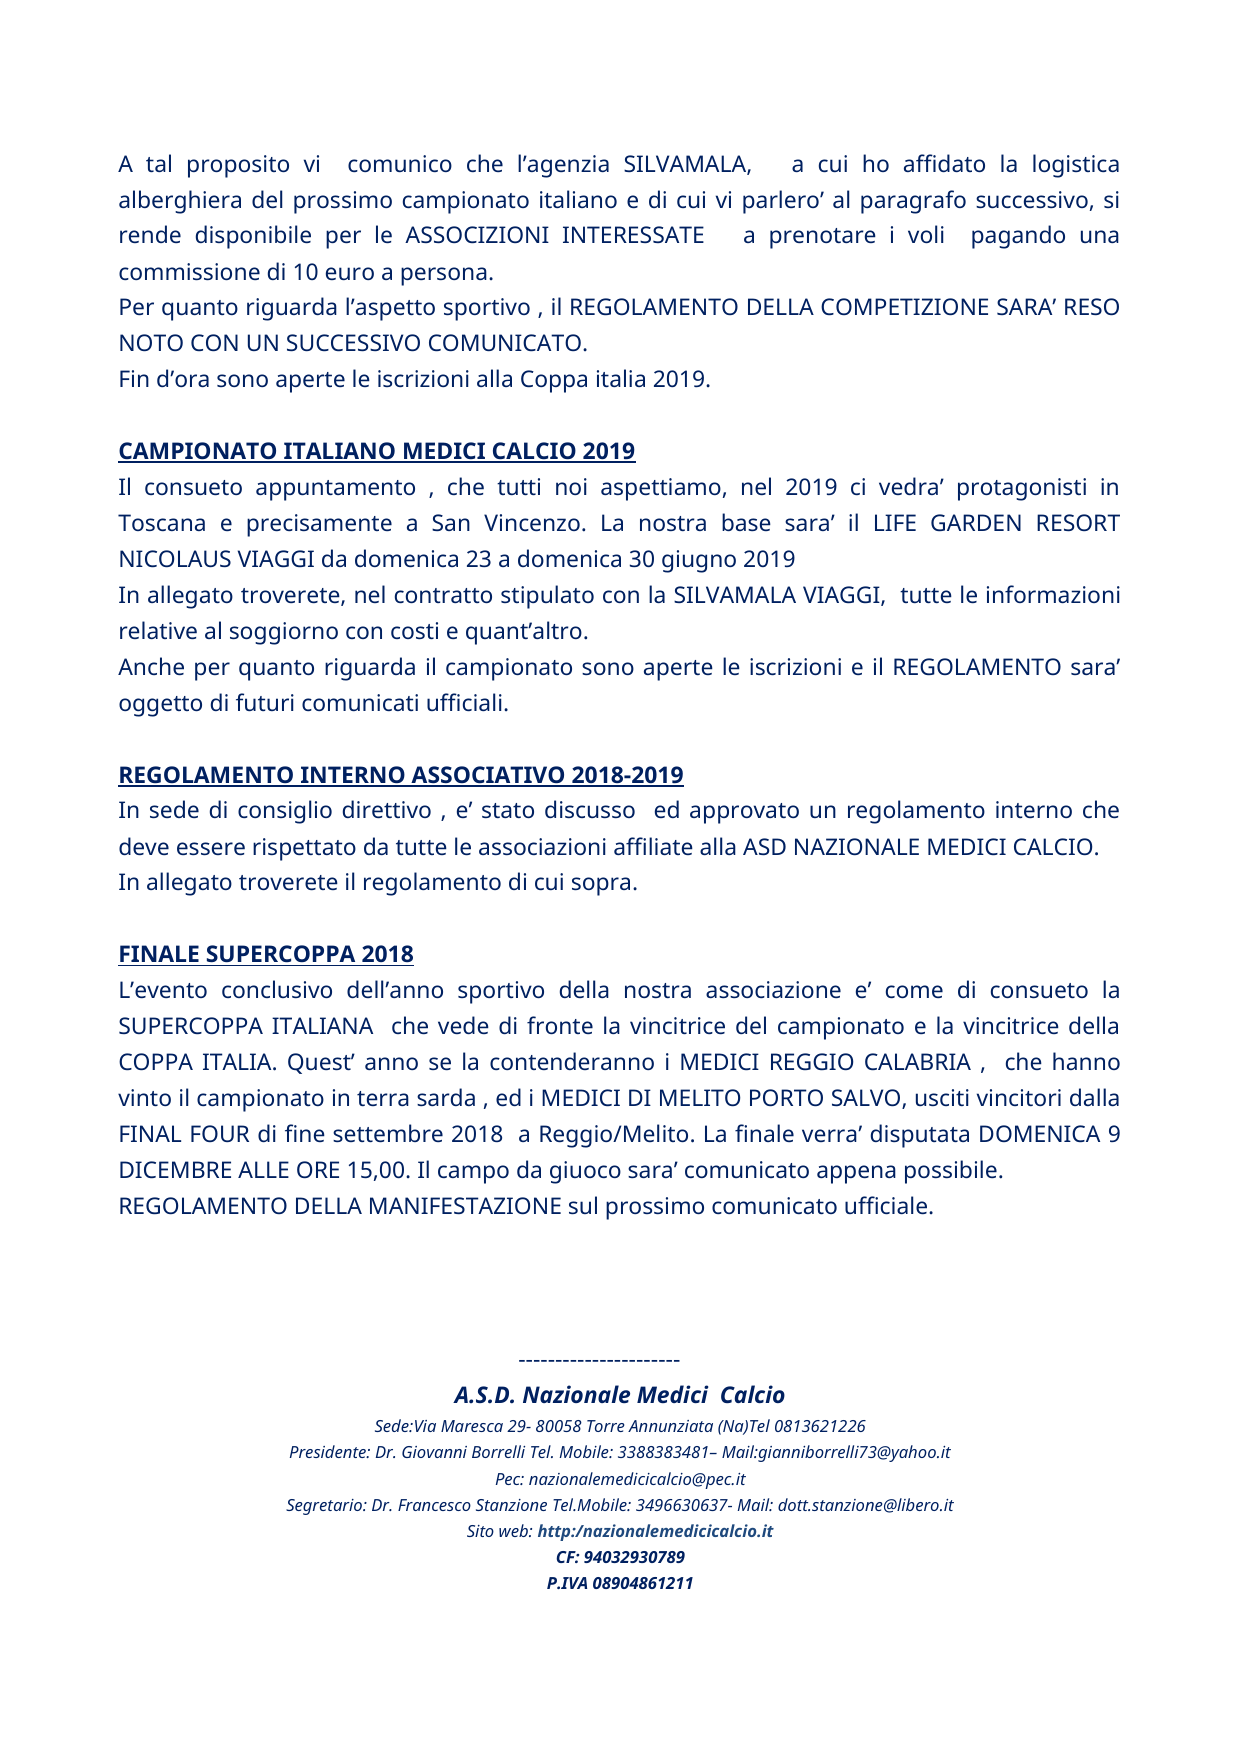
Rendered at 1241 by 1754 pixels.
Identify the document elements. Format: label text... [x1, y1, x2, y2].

text Presidente: Dr. Giovanni Borrelli Tel. Mobile: 3388383481– Mail:gianniborrelli73@yahoo.it [118, 1441, 1122, 1464]
text REGOLAMENTO INTERNO ASSOCIATIVO 2018-2019 [118, 758, 1122, 790]
text ---------------------- [118, 1343, 1122, 1374]
text Segretario: Dr. Francesco Stanzione Tel.Mobile: 3496630637- Mail: dott.stanzione@libero.it [118, 1493, 1122, 1516]
text CF: 94032930789 [118, 1545, 1122, 1568]
text Sito web: http:/nazionalemedicicalcio.it [118, 1519, 1122, 1542]
text In sede di consiglio direttivo , e’ stato discusso ed approvato un regolamento interno che deve essere rispettato da tutte le associazioni affiliate alla ASD NAZIONALE MEDICI CALCIO. [118, 794, 1122, 862]
text L’evento conclusivo dell’anno sportivo della nostra associazione e’ come di consueto la SUPERCOPPA ITALIANA che vede di fronte la vincitrice del campionato e la vincitrice della COPPA ITALIA. Quest’ anno se la contenderanno i MEDICI REGGIO CALABRIA , che hanno vinto il campionato in terra sarda , ed i MEDICI DI MELITO PORTO SALVO, usciti vincitori dalla FINAL FOUR di fine settembre 2018 a Reggio/Melito. La finale verra’ disputata DOMENICA 9 DICEMBRE ALLE ORE 15,00. Il campo da giuoco sara’ comunicato appena possibile. [118, 974, 1122, 1185]
text Anche per quanto riguarda il campionato sono aperte le iscrizioni e il REGOLAMENTO sara’ oggetto di futuri comunicati ufficiali. [118, 651, 1122, 718]
text P.IVA 08904861211 [118, 1571, 1122, 1594]
text CAMPIONATO ITALIANO MEDICI CALCIO 2019 [118, 435, 1122, 466]
text FINALE SUPERCOPPA 2018 [118, 938, 1122, 969]
text In allegato troverete, nel contratto stipulato con la SILVAMALA VIAGGI, tutte le informazioni relative al soggiorno con costi e quant’altro. [118, 579, 1122, 646]
text Pec: nazionalemedicicalcio@pec.it [118, 1467, 1122, 1490]
text In allegato troverete il regolamento di cui sopra. [118, 866, 1122, 898]
text Il consueto appuntamento , che tutti noi aspettiamo, nel 2019 ci vedra’ protagonisti in Toscana e precisamente a San Vincenzo. La nostra base sara’ il LIFE GARDEN RESORT NICOLAUS VIAGGI da domenica 23 a domenica 30 giugno 2019 [118, 471, 1122, 574]
text A.S.D. Nazionale Medici Calcio [118, 1379, 1122, 1410]
text REGOLAMENTO DELLA MANIFESTAZIONE sul prossimo comunicato ufficiale. [118, 1190, 1122, 1221]
text Per quanto riguarda l’aspetto sportivo , il REGOLAMENTO DELLA COMPETIZIONE SARA’ RESO NOTO CON UN SUCCESSIVO COMUNICATO. [118, 291, 1122, 358]
text A tal proposito vi comunico che l’agenzia SILVAMALA, a cui ho affidato la logistica alberghiera del prossimo campionato italiano e di cui vi parlero’ al paragrafo successivo, si rende disponibile per le ASSOCIZIONI INTERESSATE a prenotare i voli pagando una commissione di 10 euro a persona. [118, 148, 1122, 287]
text Sede:Via Maresca 29- 80058 Torre Annunziata (Na)Tel 0813621226 [118, 1415, 1122, 1438]
text Fin d’ora sono aperte le iscrizioni alla Coppa italia 2019. [118, 363, 1122, 394]
